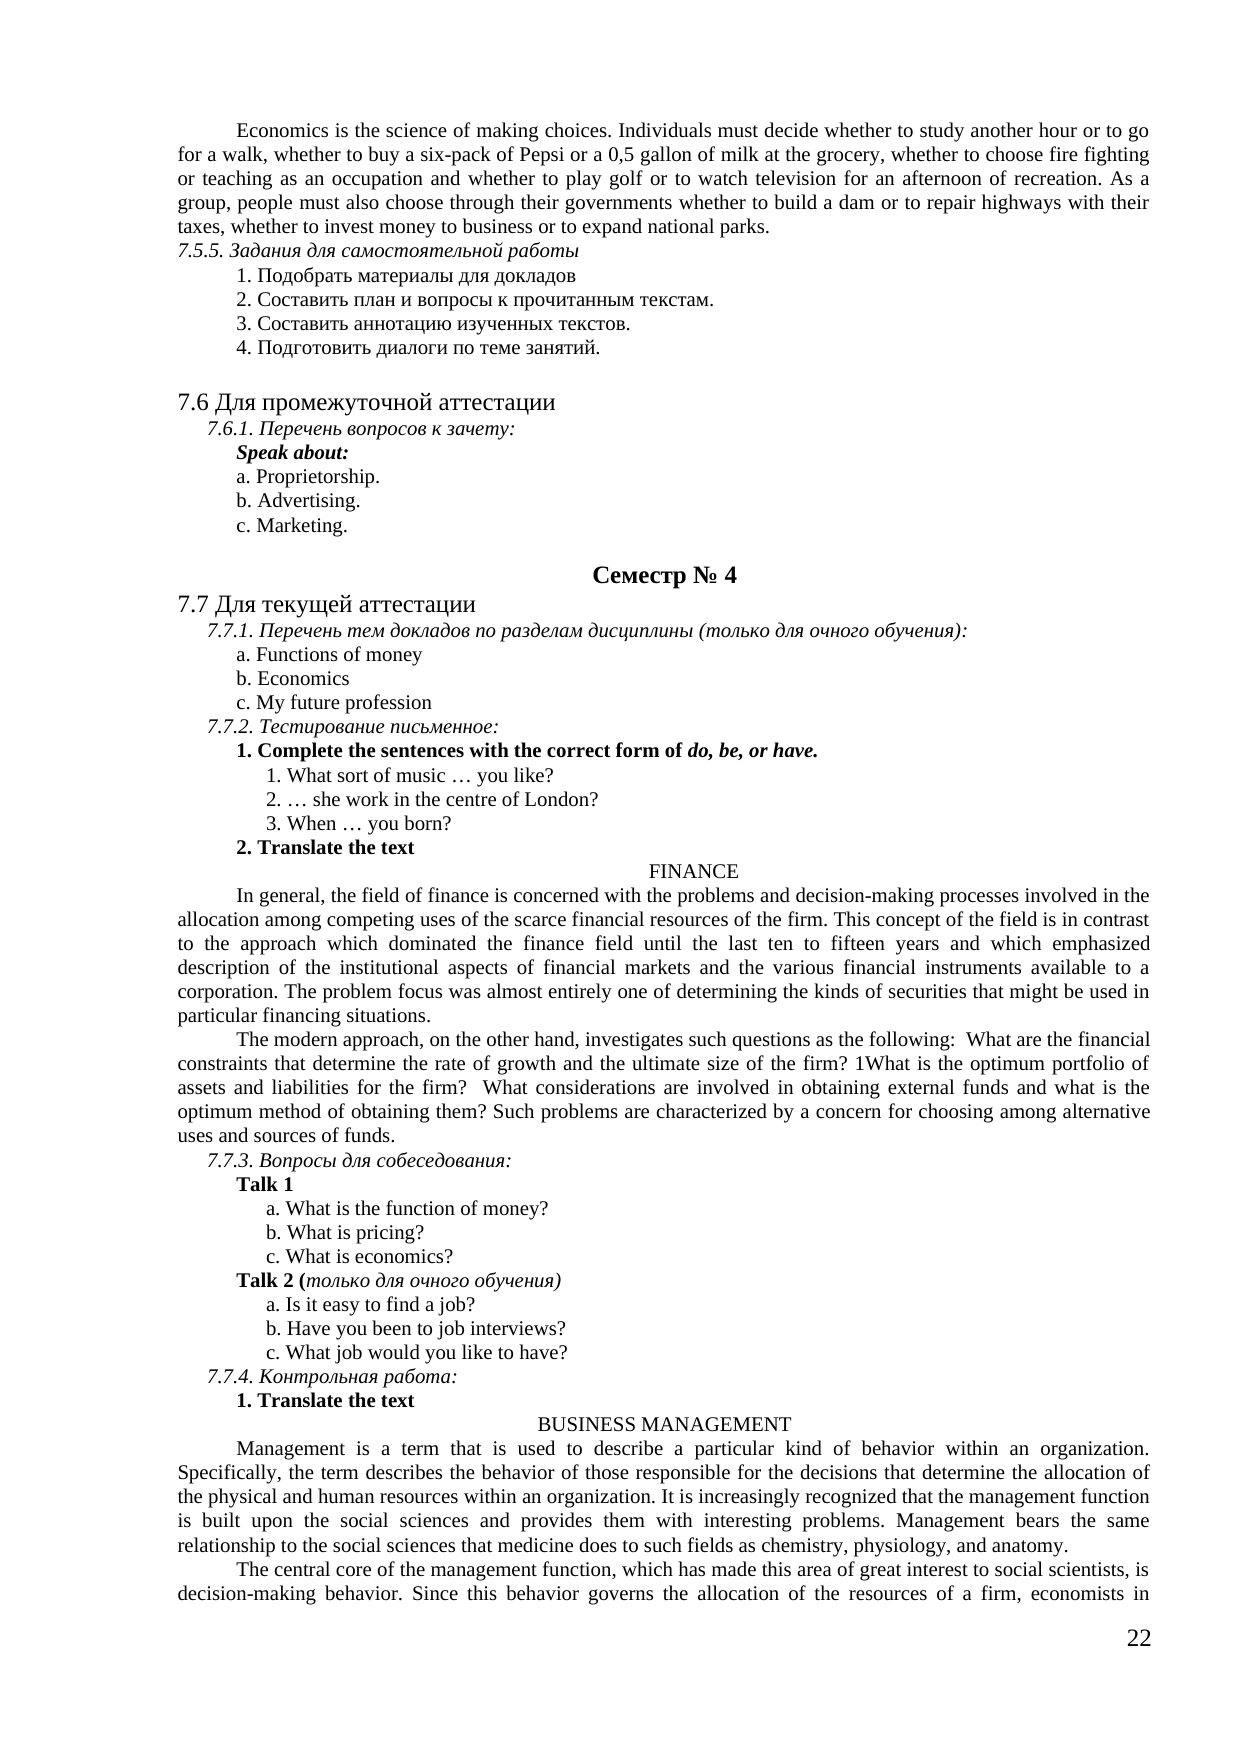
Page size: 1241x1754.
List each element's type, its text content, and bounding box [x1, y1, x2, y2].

text c. My future profession [177, 690, 1152, 714]
text 7.5.5. Задания для самостоятельной работы [177, 238, 1152, 262]
text b. Have you been to job interviews? [177, 1316, 1152, 1340]
text 2. … she work in the centre of London? [177, 787, 1152, 811]
text c. What job would you like to have? [177, 1340, 1152, 1364]
list Speak about: [177, 440, 1152, 464]
text 1. Complete the sentences with the correct form of do, be, or have. [177, 738, 1152, 762]
list Семестр № 4 [177, 561, 1152, 589]
text FINANCE [177, 859, 1152, 883]
text b. Economics [177, 666, 1152, 690]
text The modern approach, on the other hand, investigates such questions as the following: What are the financial constraints that determine the rate of growth and the ultimate size of the firm? 1What is the optimum portfolio of assets and liabilities for the firm? What considerations are involved in obtaining external funds and what is the optimum method of obtaining them? Such problems are characterized by a concern for choosing among alternative uses and sources of funds. [177, 1027, 1152, 1147]
text 1. Translate the text [177, 1388, 1152, 1412]
text a. Is it easy to find a job? [177, 1292, 1152, 1316]
text Economics is the science of making choices. Individuals must decide whether to study another hour or to go for a walk, whether to buy a six-pack of Pepsi or a 0,5 gallon of milk at the grocery, whether to choose fire fighting or teaching as an occupation and whether to play golf or to watch television for an afternoon of recreation. As a group, people must also choose through their governments whether to build a dam or to repair highways with their taxes, whether to invest money to business or to expand national parks. [177, 118, 1152, 238]
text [177, 1557, 1152, 1605]
list 7.7.2. Тестирование письменное: [177, 714, 1152, 738]
text In general, the field of finance is concerned with the problems and decision-making processes involved in the allocation among competing uses of the scarce financial resources of the firm. This concept of the field is in contrast to the approach which dominated the finance field until the last ten to fifteen years and which emphasized description of the institutional aspects of financial markets and the various financial instruments available to a corporation. The problem focus was almost entirely one of determining the kinds of securities that might be used in particular financing situations. [177, 883, 1152, 1027]
text 1. What sort of music … you like? [177, 762, 1152, 787]
text Management is a term that is used to describe a particular kind of behavior within an organization. Specifically, the term describes the behavior of those responsible for the decisions that determine the allocation of the physical and human resources within an organization. It is increasingly recognized that the management function is built upon the social sciences and provides them with interesting problems. Management bears the same relationship to the social sciences that medicine does to such fields as chemistry, physiology, and anatomy. [177, 1436, 1152, 1557]
list Talk 2 (только для очного обучения) [177, 1268, 1152, 1292]
list Talk 1 [177, 1172, 1152, 1196]
text 2. Translate the text [177, 835, 1152, 859]
text c. What is economics? [177, 1244, 1152, 1268]
list 7.6.1. Перечень вопросов к зачету: [177, 416, 1152, 440]
text a. What is the function of money? [177, 1196, 1152, 1220]
list 7.7.3. Вопросы для собеседования: [177, 1147, 1152, 1172]
text a. Functions of money [177, 642, 1152, 666]
text b. What is pricing? [177, 1220, 1152, 1244]
list c. Marketing. [177, 512, 1152, 537]
list a. Proprietorship. [177, 464, 1152, 488]
list 7.7 Для текущей аттестации [177, 589, 1152, 618]
list 7.7.4. Контрольная работа: [177, 1364, 1152, 1388]
list 7.7.1. Перечень тем докладов по разделам дисциплины (только для очного обучения): [177, 618, 1152, 642]
list b. Advertising. [177, 488, 1152, 512]
list 1. Подобрать материалы для докладов [177, 262, 1152, 287]
list 4. Подготовить диалоги по теме занятий. [177, 335, 1152, 359]
list 2. Составить план и вопросы к прочитанным текстам. [177, 287, 1152, 311]
text 7.6 Для промежуточной аттестации [177, 387, 1152, 416]
text 3. When … you born? [177, 811, 1152, 835]
list 3. Составить аннотацию изученных текстов. [177, 311, 1152, 335]
text BUSINESS MANAGEMENT [177, 1412, 1152, 1436]
